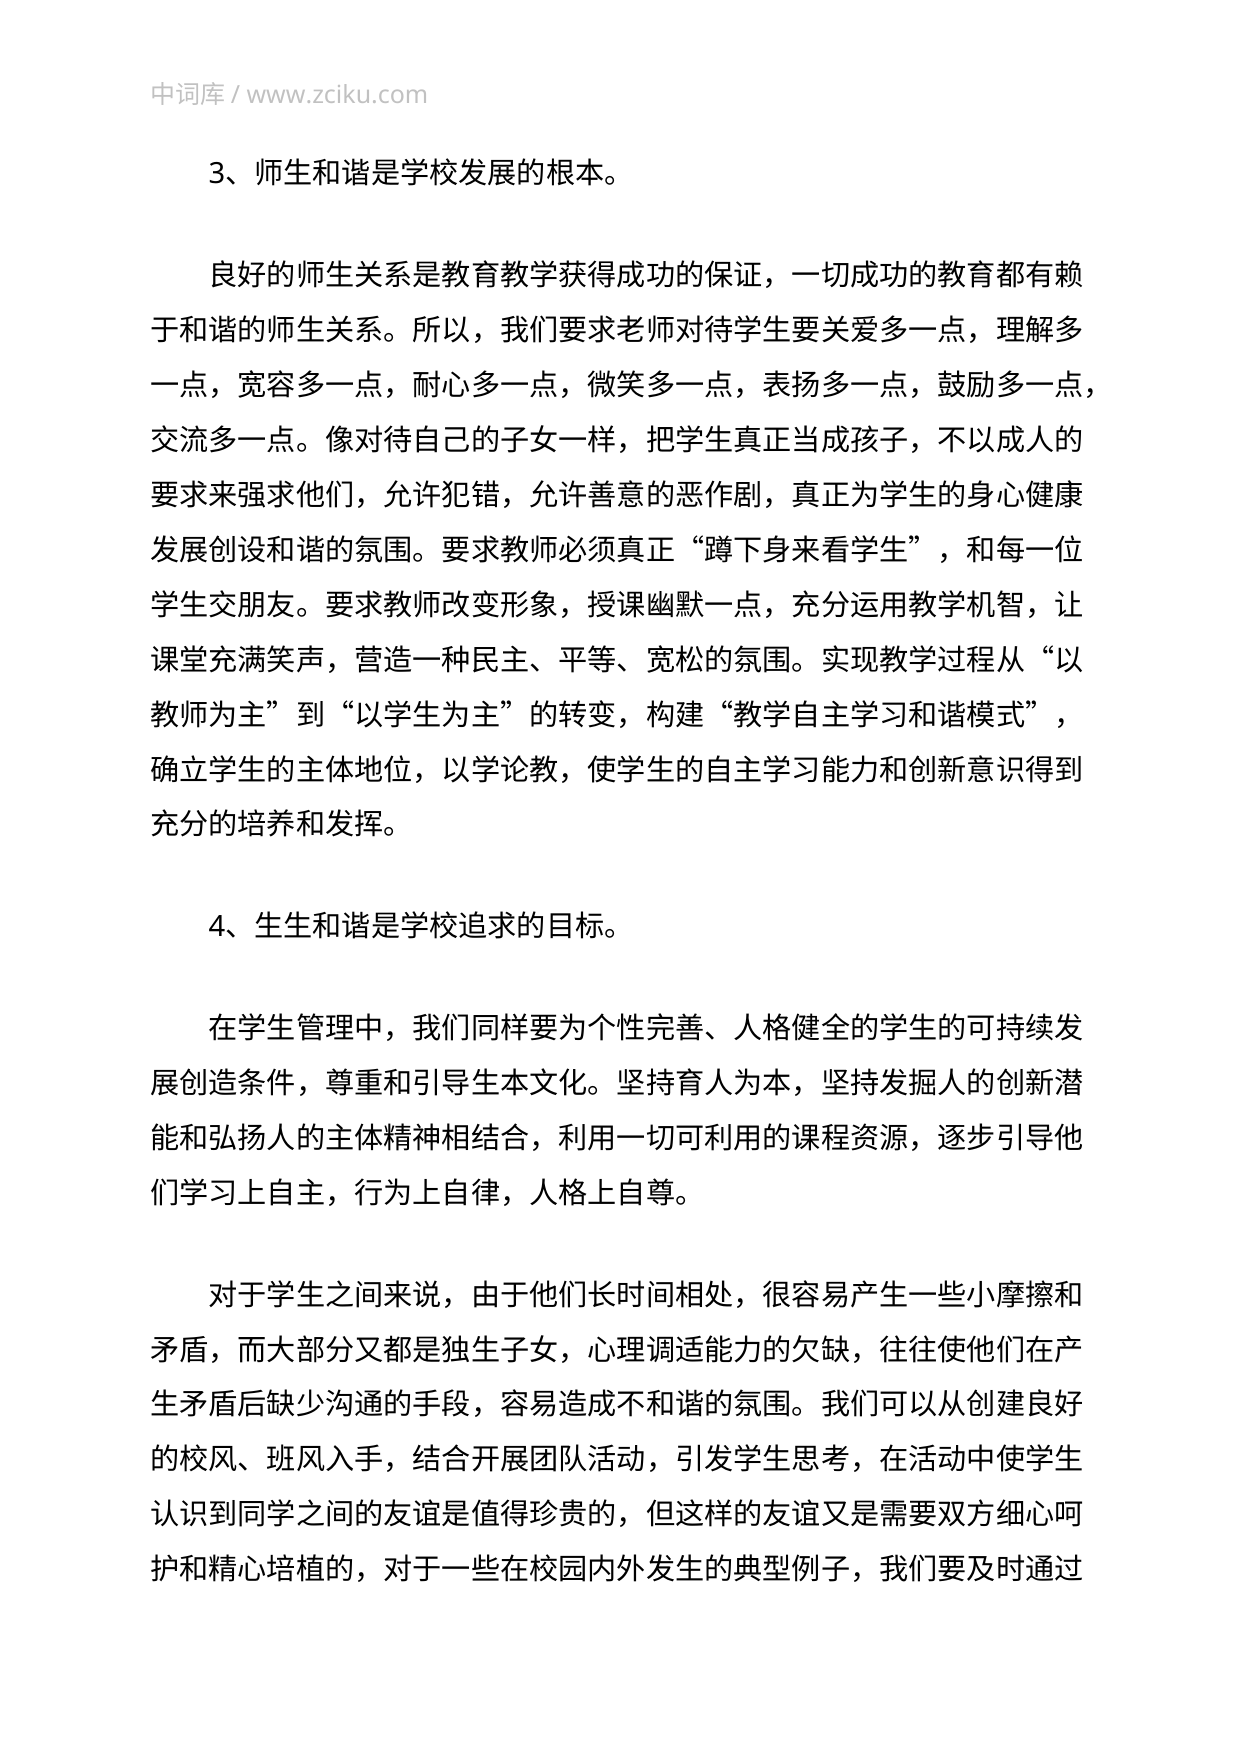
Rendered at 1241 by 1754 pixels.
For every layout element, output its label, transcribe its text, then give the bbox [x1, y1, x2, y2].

text 在学生管理中，我们同样要为个性完善、人格健全的学生的可持续发展创造条件，尊重和引导生本文化。坚持育人为本，坚持发掘人的创新潜能和弘扬人的主体精神相结合，利用一切可利用的课程资源，逐步引导他们学习上自主，行为上自律，人格上自尊。 [150, 1005, 1090, 1212]
text 良好的师生关系是教育教学获得成功的保证，一切成功的教育都有赖于和谐的师生关系。所以，我们要求老师对待学生要关爱多一点，理解多一点，宽容多一点，耐心多一点，微笑多一点，表扬多一点，鼓励多一点，交流多一点。像对待自己的子女一样，把学生真正当成孩子，不以成人的要求来强求他们，允许犯错，允许善意的恶作剧，真正为学生的身心健康发展创设和谐的氛围。要求教师必须真正“蹲下身来看学生”，和每一位学生交朋友。要求教师改变形象，授课幽默一点，充分运用教学机智，让课堂充满笑声，营造一种民主、平等、宽松的氛围。实现教学过程从“以教师为主”到“以学生为主”的转变，构建“教学自主学习和谐模式”，确立学生的主体地位，以学论教，使学生的自主学习能力和创新意识得到充分的培养和发挥。 [150, 252, 1090, 843]
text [150, 1271, 1090, 1588]
text 3、师生和谐是学校发展的根本。 [150, 150, 1090, 192]
text 4、生生和谐是学校追求的目标。 [150, 903, 1090, 945]
